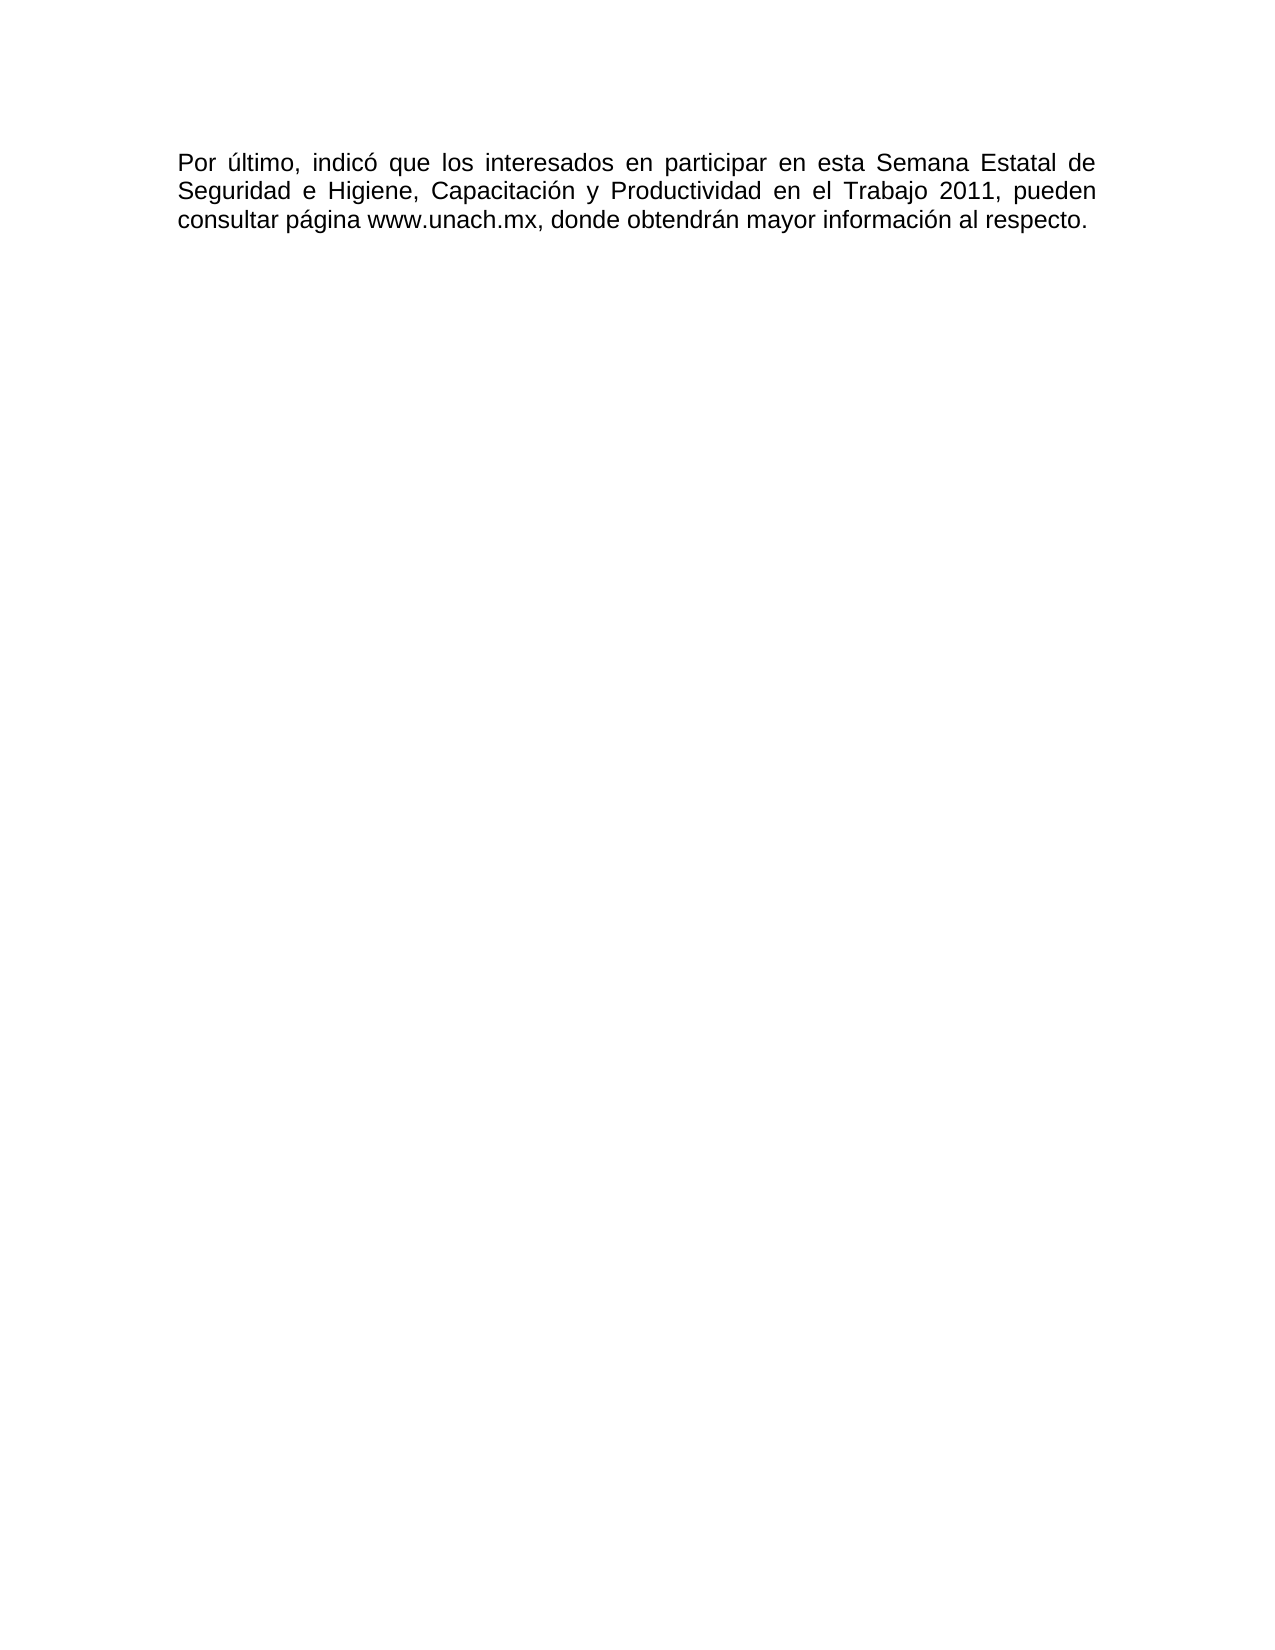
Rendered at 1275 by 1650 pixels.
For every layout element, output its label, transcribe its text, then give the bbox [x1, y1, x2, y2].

text Por último, indicó que los interesados en participar en esta Semana Estatal de Seguridad e Higiene, Capacitación y Productividad en el Trabajo 2011, pueden consultar página www.unach.mx, donde obtendrán mayor información al respecto. [177, 148, 1098, 234]
